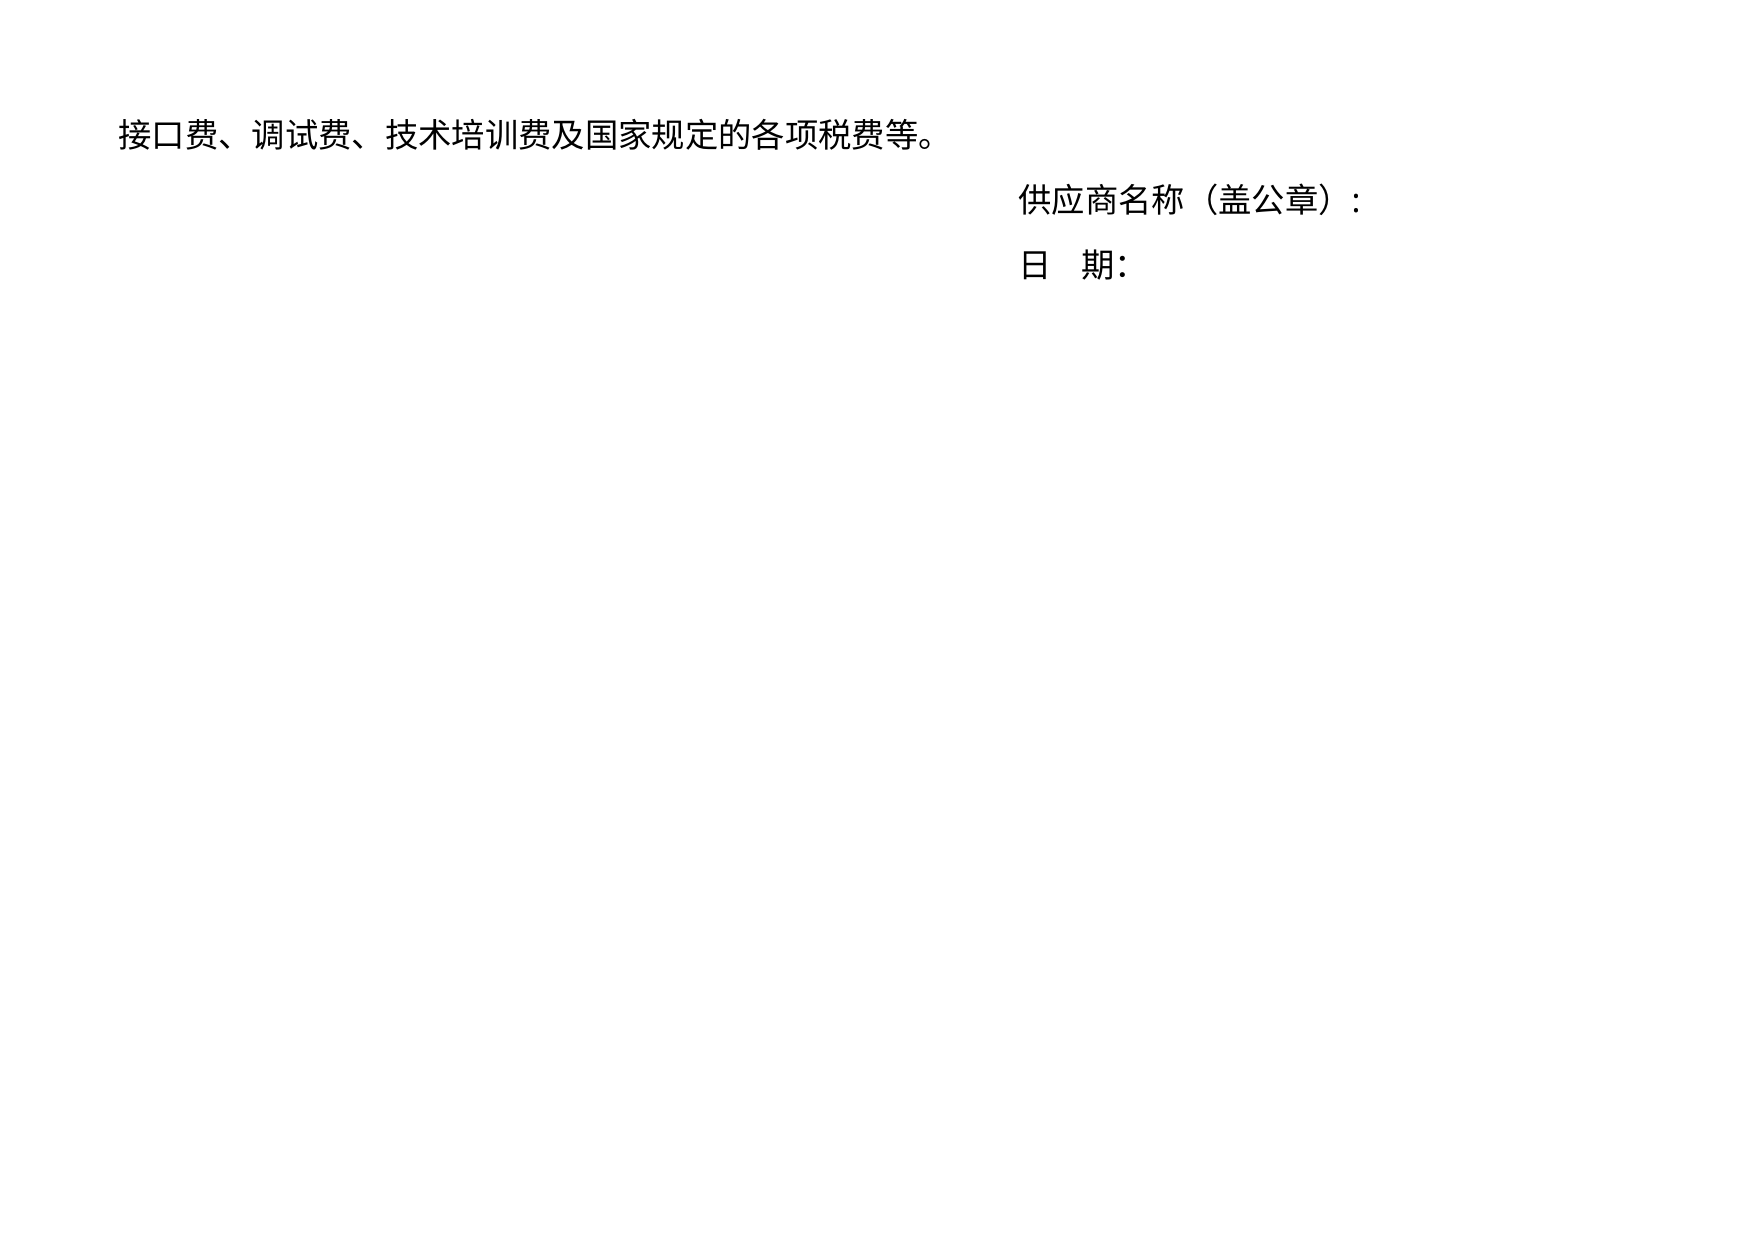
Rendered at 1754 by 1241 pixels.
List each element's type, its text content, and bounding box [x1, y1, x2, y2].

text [118, 100, 1636, 165]
text 日 期： [118, 230, 1636, 295]
text 供应商名称（盖公章）: [118, 165, 1636, 230]
